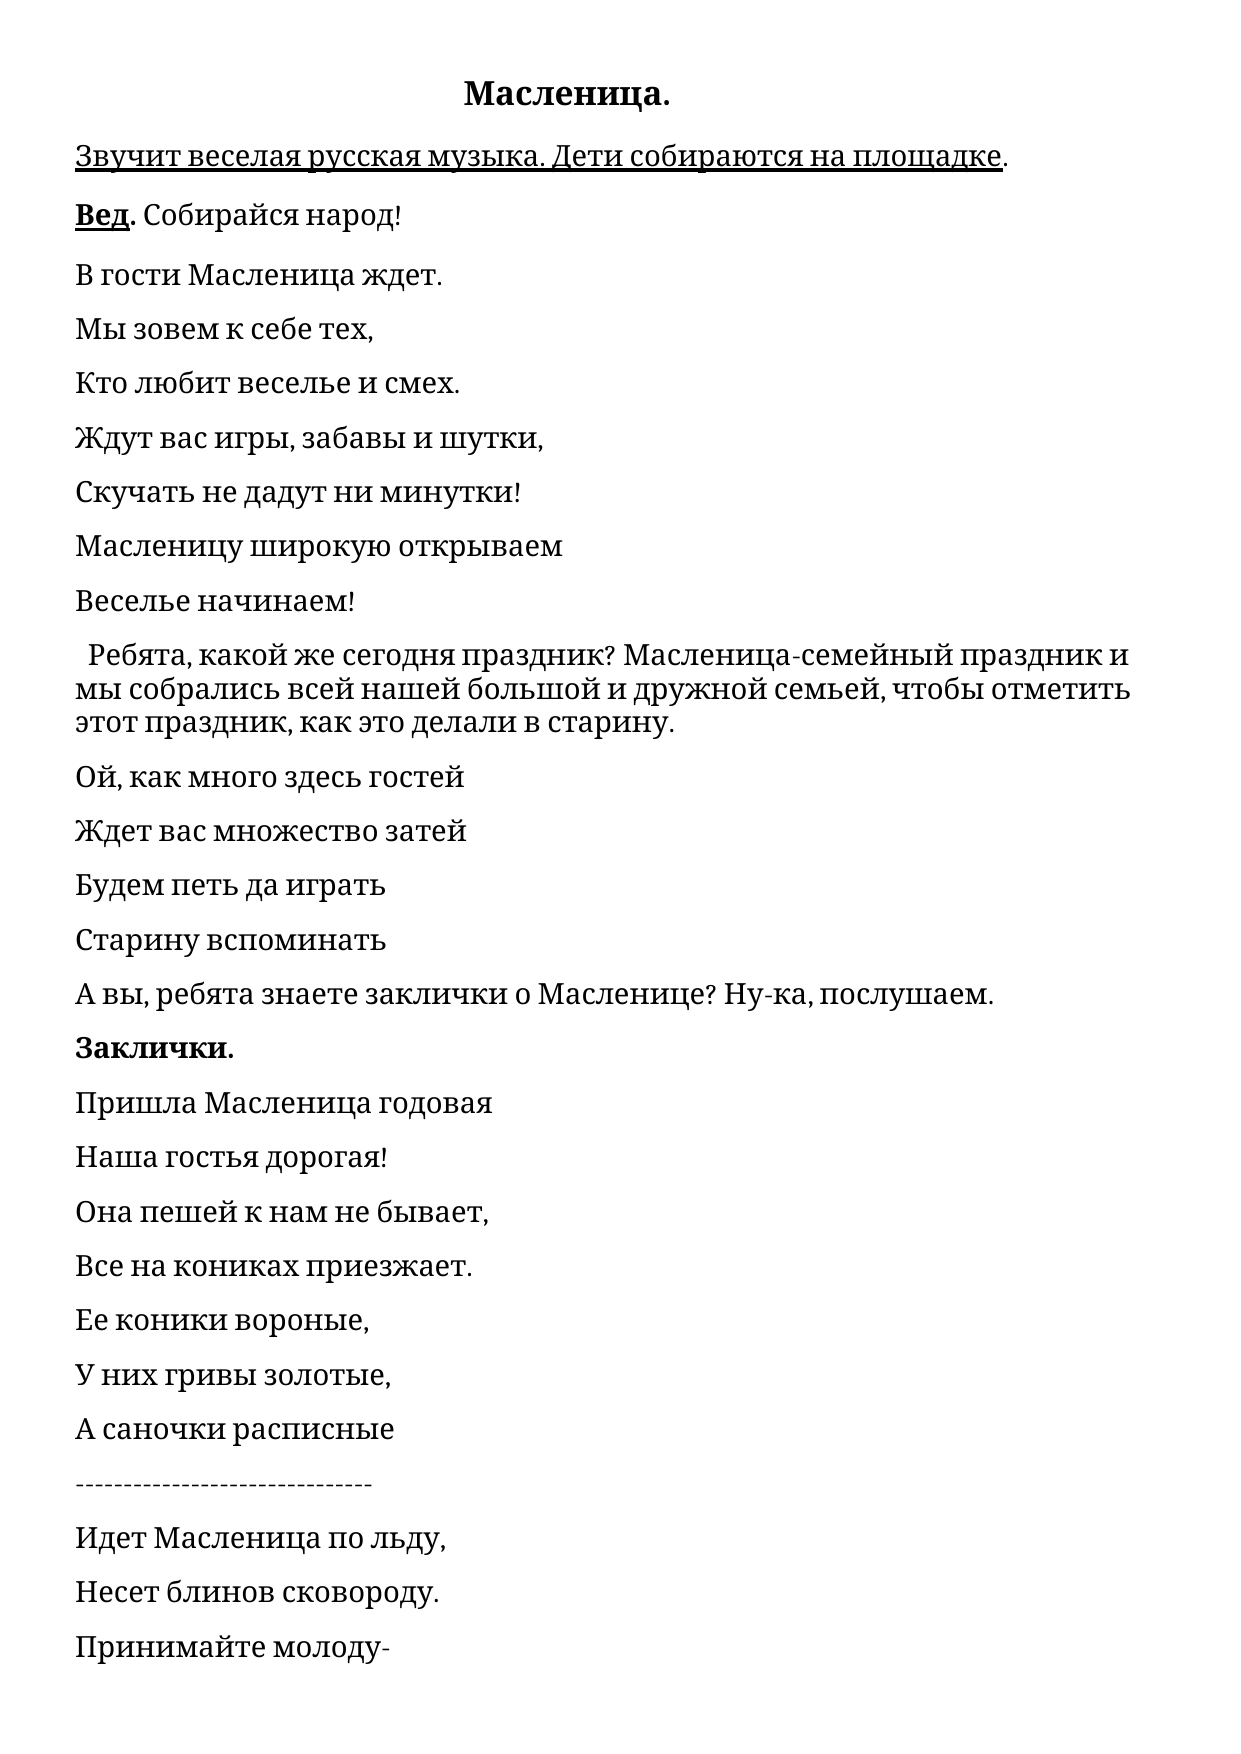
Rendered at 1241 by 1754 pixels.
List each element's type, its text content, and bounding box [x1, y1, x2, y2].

text Ее коники вороные, [75, 1304, 1165, 1338]
text Ребята, какой же сегодня праздник? Масленица-семейный праздник и мы собрались всей нашей большой и дружной семьей, чтобы отметить этот праздник, как это делали в старину. [75, 639, 1165, 740]
text Ждут вас игры, забавы и шутки, [75, 422, 1165, 455]
text Звучит веселая русская музыка. Дети собираются на площадке. [75, 140, 1165, 173]
text Наша гостья дорогая! [75, 1141, 1165, 1175]
text Веселье начинаем! [75, 585, 1165, 618]
text А вы, ребята знаете заклички о Масленице? Ну-ка, послушаем. [75, 978, 1165, 1012]
text Кто любит веселье и смех. [75, 367, 1165, 401]
text В гости Масленица ждет. [75, 259, 1165, 292]
text Ой, как много здесь гостей [75, 761, 1165, 794]
text Масленица. [75, 75, 1165, 113]
text У них гривы золотые, [75, 1359, 1165, 1392]
text Несет блинов сковороду. [75, 1576, 1165, 1610]
text Будем петь да играть [75, 869, 1165, 903]
text Пришла Масленица годовая [75, 1087, 1165, 1121]
text Скучать не дадут ни минутки! [75, 476, 1165, 510]
text ------------------------------- [75, 1468, 1165, 1501]
text Масленицу широкую открываем [75, 531, 1165, 564]
text Мы зовем к себе тех, [75, 313, 1165, 347]
text Она пешей к нам не бывает, [75, 1196, 1165, 1229]
text Старину вспоминать [75, 924, 1165, 957]
text Принимайте молоду- [75, 1631, 1165, 1664]
text Ждет вас множество затей [75, 815, 1165, 849]
text Все на кониках приезжает. [75, 1250, 1165, 1284]
text Вед. Собирайся народ! [75, 199, 1165, 233]
text Заклички. [75, 1033, 1165, 1066]
text А саночки расписные [75, 1413, 1165, 1447]
text Идет Масленица по льду, [75, 1522, 1165, 1556]
